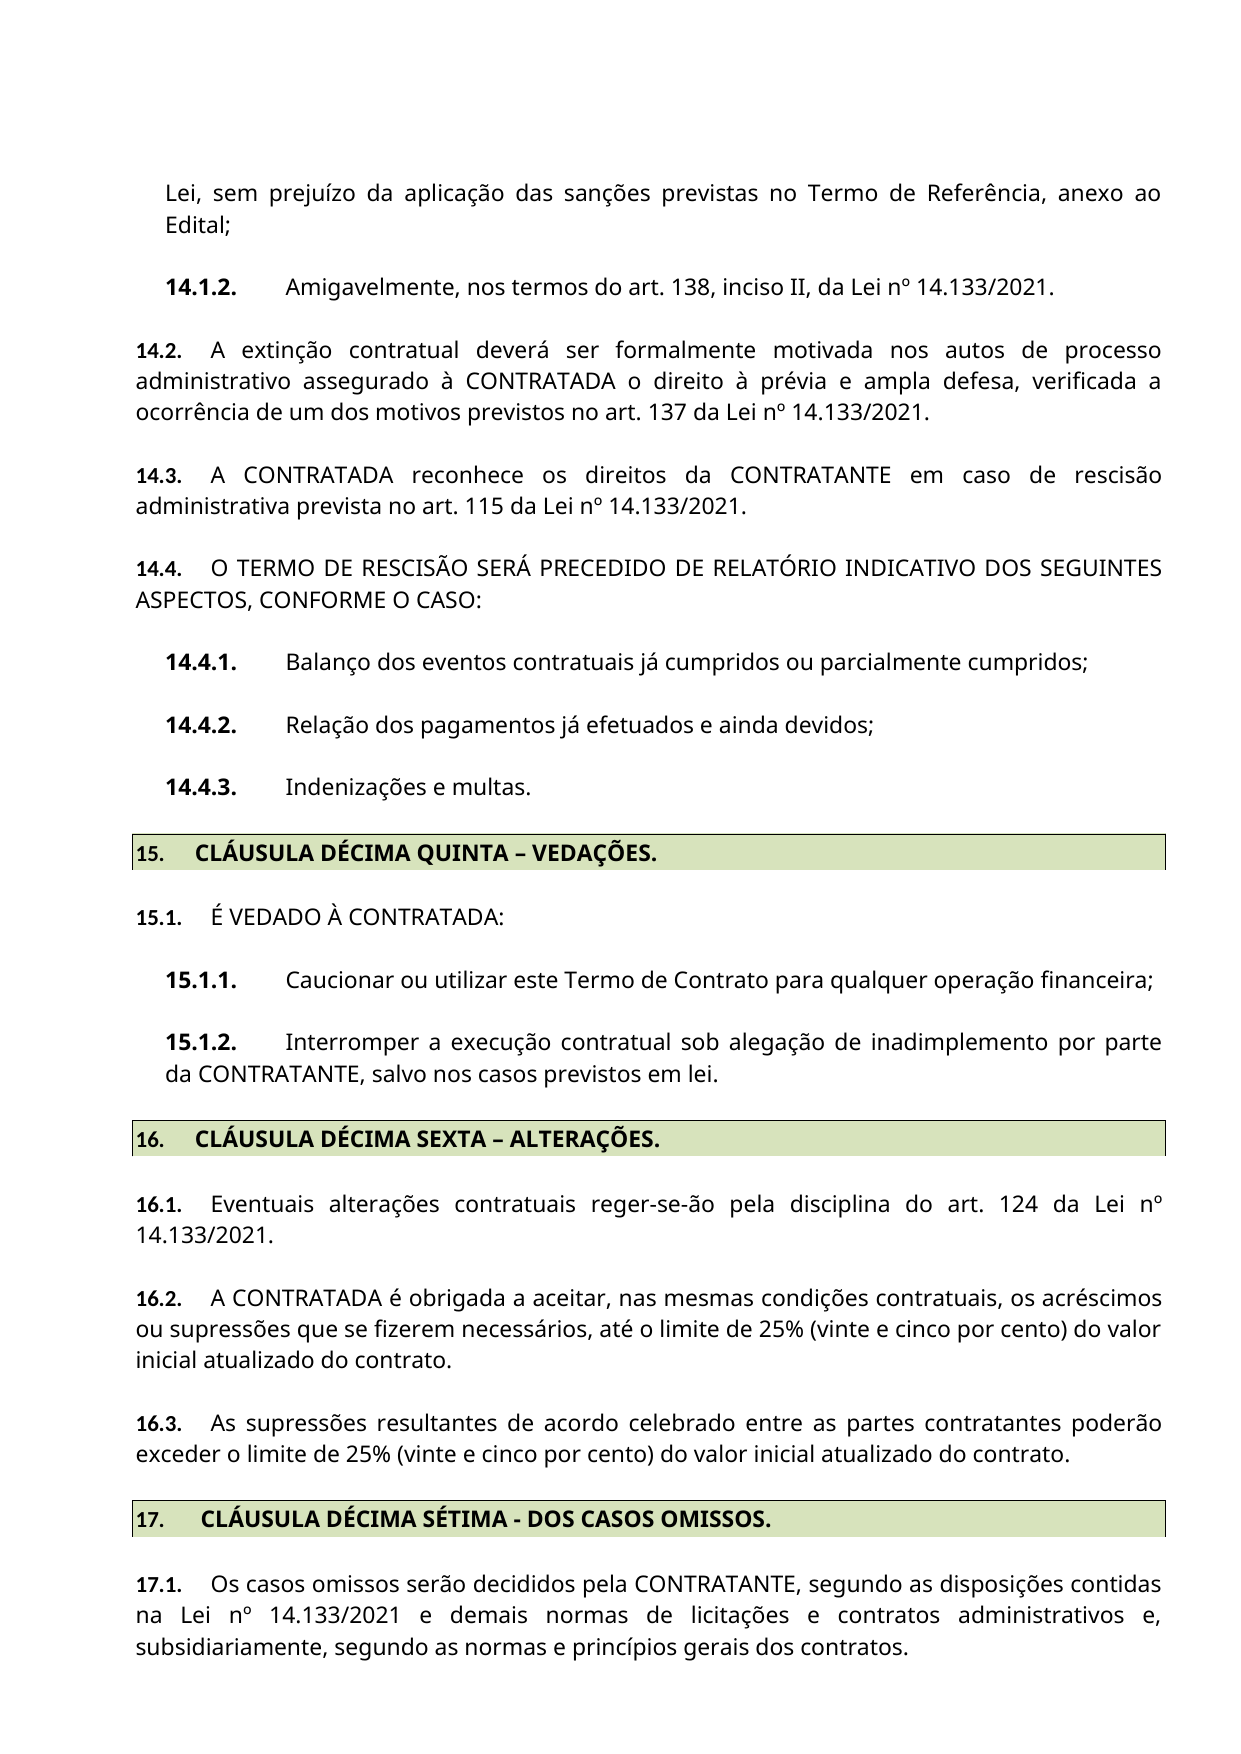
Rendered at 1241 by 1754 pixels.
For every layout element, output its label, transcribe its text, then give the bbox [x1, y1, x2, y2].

list Indenizações e multas. [165, 771, 1163, 802]
list CLÁUSULA DÉCIMA SÉTIMA - DOS CASOS OMISSOS. [133, 1501, 1165, 1537]
list CLÁUSULA DÉCIMA QUINTA – VEDAÇÕES. [133, 835, 1165, 870]
list Interromper a execução contratual sob alegação de inadimplemento por parte da CONTRATANTE, salvo nos casos previstos em lei. [165, 1026, 1163, 1089]
list Caucionar ou utilizar este Termo de Contrato para qualquer operação financeira; [165, 964, 1163, 995]
list CLÁUSULA DÉCIMA SEXTA – ALTERAÇÕES. [133, 1121, 1165, 1156]
list A CONTRATADA reconhece os direitos da CONTRATANTE em caso de rescisão administrativa prevista no art. 115 da Lei nº 14.133/2021. [135, 458, 1163, 521]
list Eventuais alterações contratuais reger-se-ão pela disciplina do art. 124 da Lei nº 14.133/2021. [135, 1188, 1163, 1250]
list A CONTRATADA é obrigada a aceitar, nas mesmas condições contratuais, os acréscimos ou supressões que se fizerem necessários, até o limite de 25% (vinte e cinco por cento) do valor inicial atualizado do contrato. [135, 1281, 1163, 1375]
list Amigavelmente, nos termos do art. 138, inciso II, da Lei nº 14.133/2021. [165, 271, 1163, 302]
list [165, 177, 1163, 240]
list As supressões resultantes de acordo celebrado entre as partes contratantes poderão exceder o limite de 25% (vinte e cinco por cento) do valor inicial atualizado do contrato. [135, 1406, 1163, 1469]
list O TERMO DE RESCISÃO SERÁ PRECEDIDO DE RELATÓRIO INDICATIVO DOS SEGUINTES ASPECTOS, CONFORME O CASO: [135, 552, 1163, 615]
list Os casos omissos serão decididos pela CONTRATANTE, segundo as disposições contidas na Lei nº 14.133/2021 e demais normas de licitações e contratos administrativos e, subsidiariamente, segundo as normas e princípios gerais dos contratos. [135, 1568, 1163, 1662]
list É VEDADO À CONTRATADA: [135, 901, 1163, 932]
list Relação dos pagamentos já efetuados e ainda devidos; [165, 708, 1163, 740]
list Balanço dos eventos contratuais já cumpridos ou parcialmente cumpridos; [165, 646, 1163, 677]
list A extinção contratual deverá ser formalmente motivada nos autos de processo administrativo assegurado à CONTRATADA o direito à prévia e ampla defesa, verificada a ocorrência de um dos motivos previstos no art. 137 da Lei nº 14.133/2021. [135, 333, 1163, 427]
